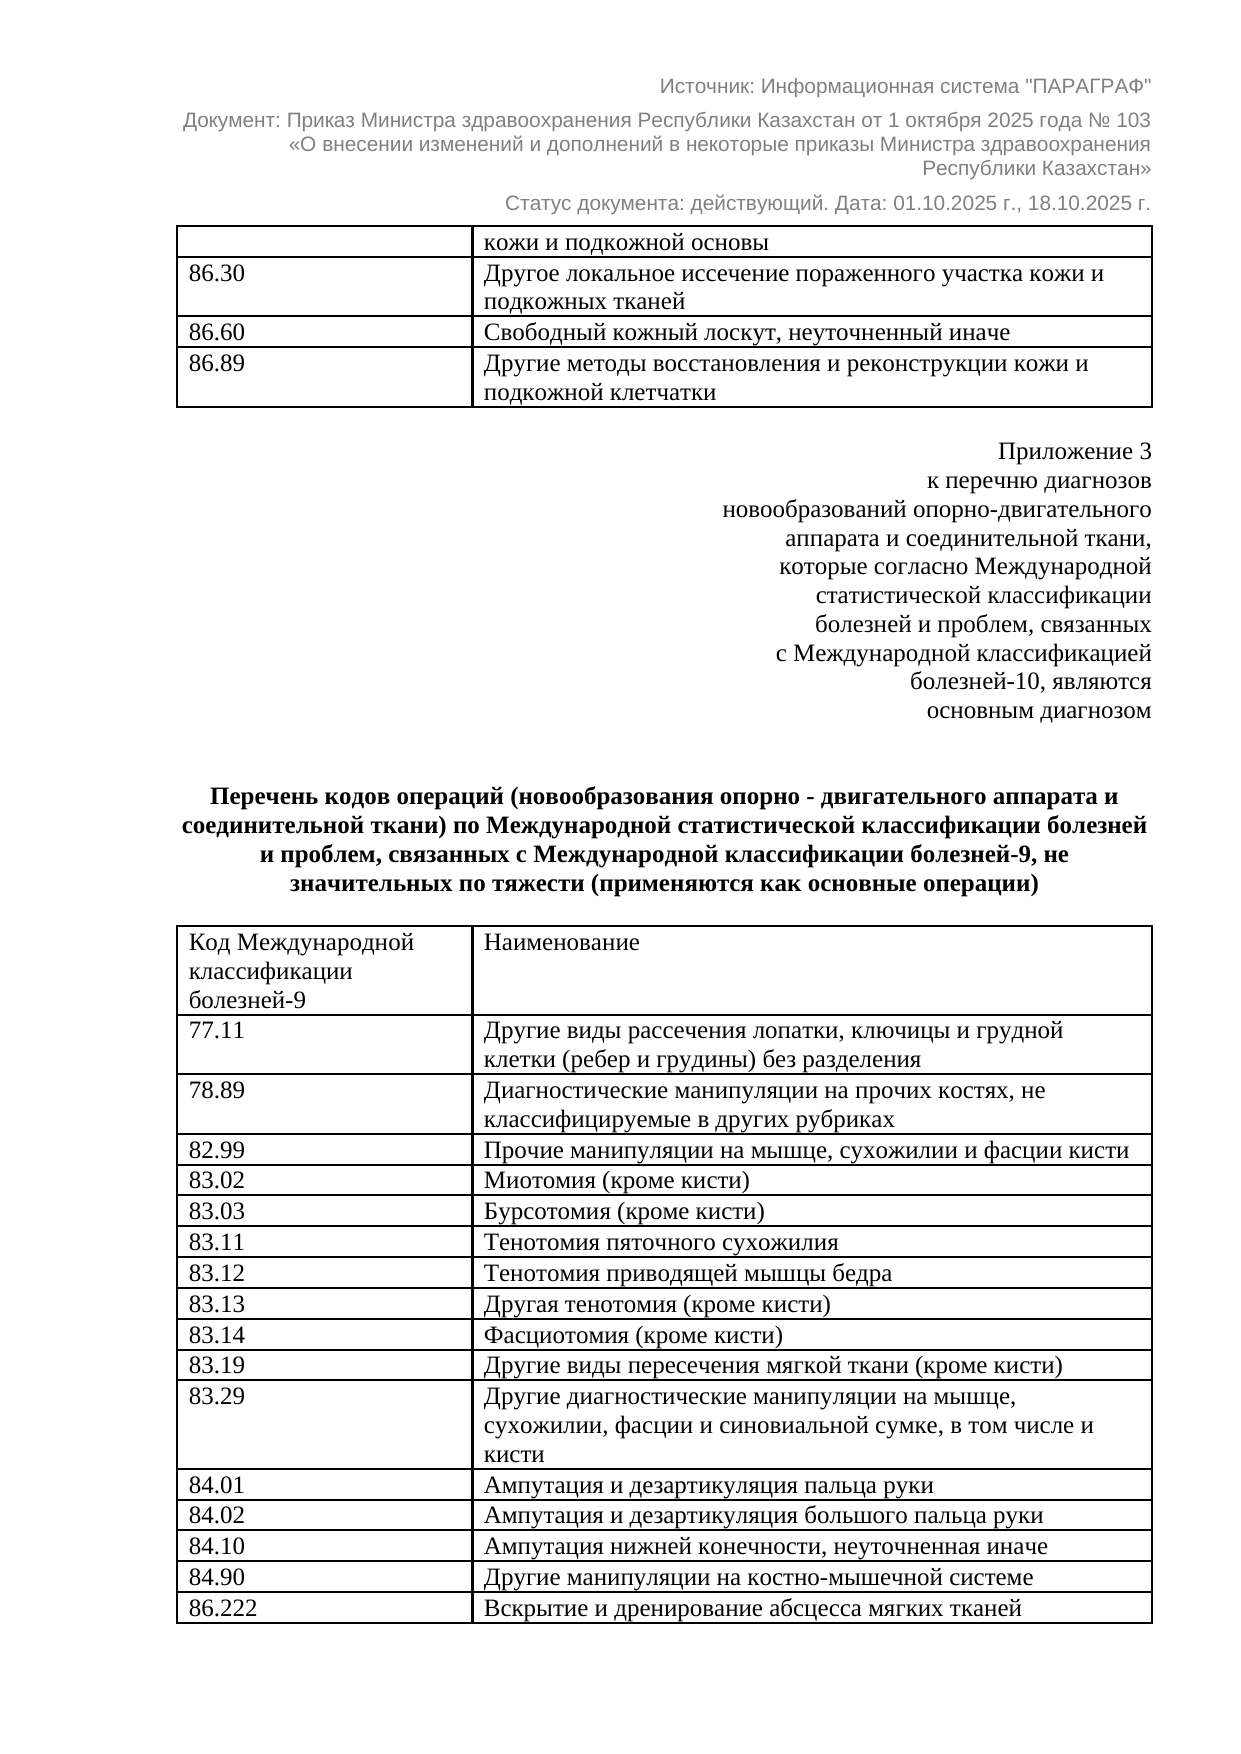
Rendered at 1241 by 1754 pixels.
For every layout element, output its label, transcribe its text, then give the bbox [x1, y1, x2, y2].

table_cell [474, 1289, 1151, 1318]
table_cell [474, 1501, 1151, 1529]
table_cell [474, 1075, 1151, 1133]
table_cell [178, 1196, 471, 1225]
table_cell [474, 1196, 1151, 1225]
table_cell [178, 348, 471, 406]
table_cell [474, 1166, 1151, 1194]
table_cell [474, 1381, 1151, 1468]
text болезней и проблем, связанных [177, 609, 1152, 638]
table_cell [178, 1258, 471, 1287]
text Приложение 3 [177, 436, 1152, 465]
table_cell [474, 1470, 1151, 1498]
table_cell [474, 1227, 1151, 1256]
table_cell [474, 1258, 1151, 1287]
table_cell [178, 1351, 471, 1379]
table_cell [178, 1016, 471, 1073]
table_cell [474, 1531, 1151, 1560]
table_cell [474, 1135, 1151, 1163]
text статистической классификации [177, 580, 1152, 609]
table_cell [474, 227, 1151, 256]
text основным диагнозом [177, 695, 1152, 724]
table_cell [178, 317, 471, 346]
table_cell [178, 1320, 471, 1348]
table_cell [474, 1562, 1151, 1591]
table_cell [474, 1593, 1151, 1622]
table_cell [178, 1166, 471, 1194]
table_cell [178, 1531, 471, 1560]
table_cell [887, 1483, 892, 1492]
text которые согласно Международной [177, 551, 1152, 580]
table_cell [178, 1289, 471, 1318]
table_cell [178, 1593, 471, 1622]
text с Международной классификацией [177, 638, 1152, 666]
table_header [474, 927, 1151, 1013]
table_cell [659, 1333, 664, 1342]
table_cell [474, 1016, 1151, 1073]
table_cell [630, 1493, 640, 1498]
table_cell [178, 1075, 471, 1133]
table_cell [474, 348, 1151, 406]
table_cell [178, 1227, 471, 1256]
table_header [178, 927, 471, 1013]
text Перечень кодов операций (новообразования опорно - двигательного аппарата и соединительной ткани) по Международной статистической классификации болезней и проблем, связанных с Международной классификации болезней-9, не значительных по тяжести (применяются как основные операции) [177, 781, 1152, 896]
text аппарата и соединительной ткани, [177, 523, 1152, 551]
text болезней-10, являются [177, 666, 1152, 695]
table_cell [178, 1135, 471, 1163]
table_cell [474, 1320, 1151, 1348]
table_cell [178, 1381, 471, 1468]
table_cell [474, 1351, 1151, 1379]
text к перечню диагнозов [177, 465, 1152, 494]
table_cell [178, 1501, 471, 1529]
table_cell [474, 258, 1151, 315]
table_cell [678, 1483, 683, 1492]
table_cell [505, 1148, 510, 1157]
text новообразований опорно-двигательного [177, 494, 1152, 523]
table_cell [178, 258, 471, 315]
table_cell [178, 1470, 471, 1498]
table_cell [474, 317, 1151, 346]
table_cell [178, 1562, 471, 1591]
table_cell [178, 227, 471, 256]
